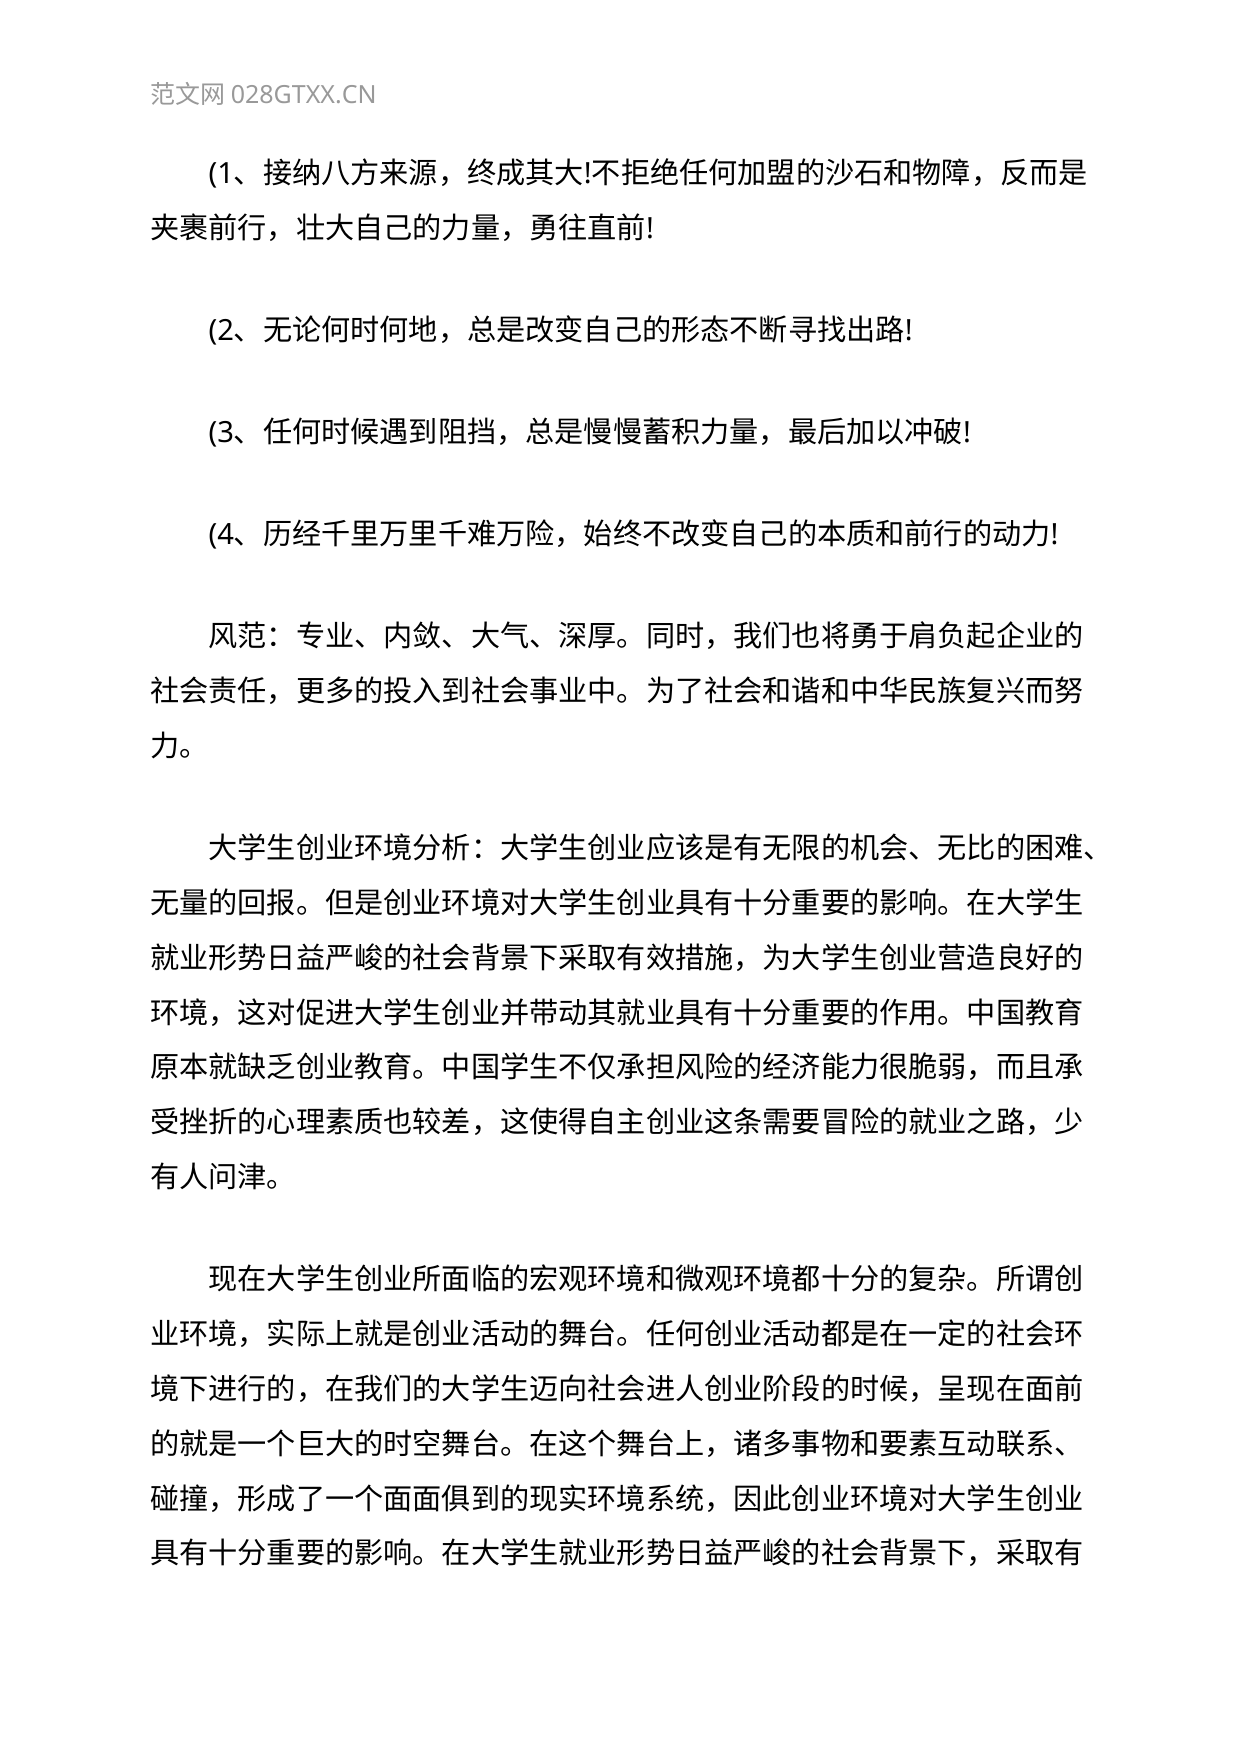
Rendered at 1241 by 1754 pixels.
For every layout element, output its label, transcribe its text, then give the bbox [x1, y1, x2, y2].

text (2、无论何时何地，总是改变自己的形态不断寻找出路! [150, 307, 1090, 349]
text 风范：专业、内敛、大气、深厚。同时，我们也将勇于肩负起企业的社会责任，更多的投入到社会事业中。为了社会和谐和中华民族复兴而努力。 [150, 613, 1090, 765]
text (3、任何时候遇到阻挡，总是慢慢蓄积力量，最后加以冲破! [150, 409, 1090, 451]
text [150, 1256, 1090, 1572]
text (1、接纳八方来源，终成其大!不拒绝任何加盟的沙石和物障，反而是夹裹前行，壮大自己的力量，勇往直前! [150, 150, 1090, 247]
text 大学生创业环境分析：大学生创业应该是有无限的机会、无比的困难、无量的回报。但是创业环境对大学生创业具有十分重要的影响。在大学生就业形势日益严峻的社会背景下采取有效措施，为大学生创业营造良好的环境，这对促进大学生创业并带动其就业具有十分重要的作用。中国教育原本就缺乏创业教育。中国学生不仅承担风险的经济能力很脆弱，而且承受挫折的心理素质也较差，这使得自主创业这条需要冒险的就业之路，少有人问津。 [150, 824, 1090, 1196]
text (4、历经千里万里千难万险，始终不改变自己的本质和前行的动力! [150, 511, 1090, 553]
